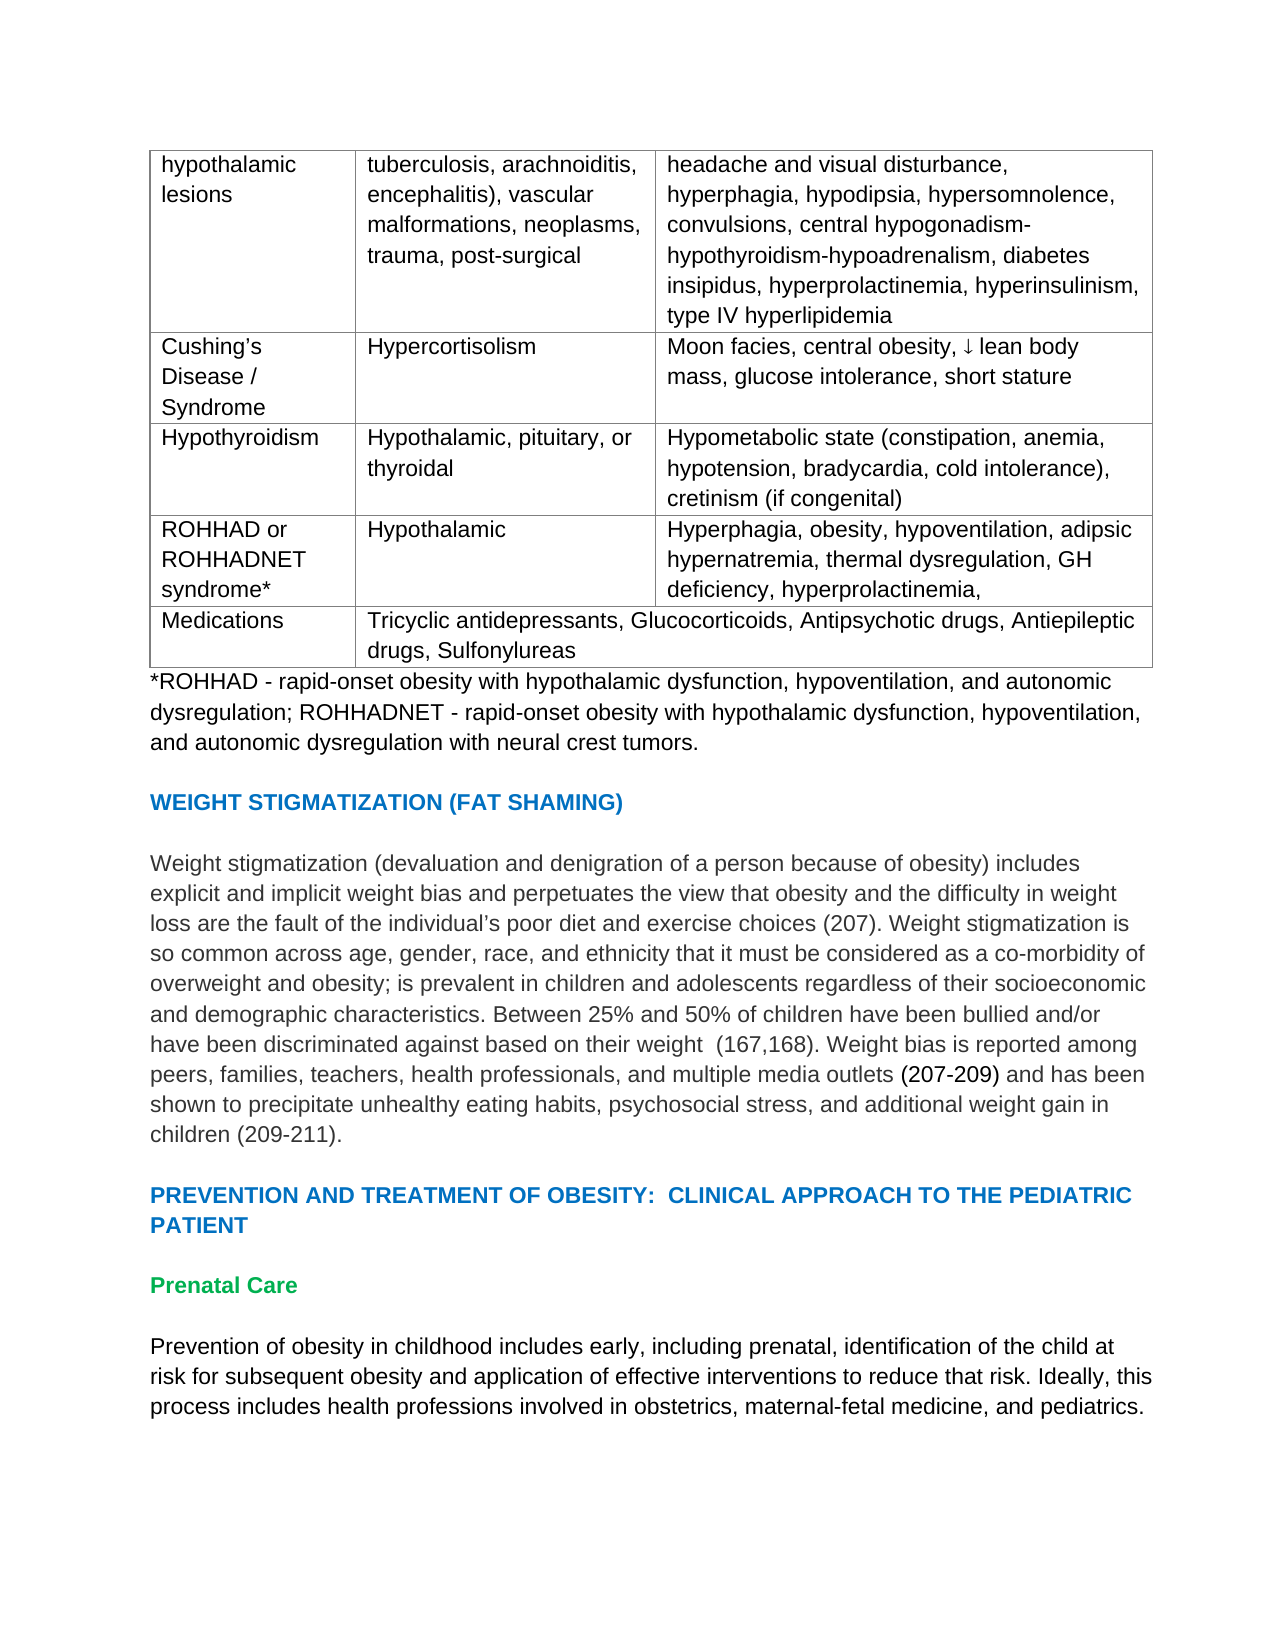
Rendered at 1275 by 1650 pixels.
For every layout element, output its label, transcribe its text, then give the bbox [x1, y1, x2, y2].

table_cell Hypothyroidism [151, 424, 355, 515]
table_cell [356, 151, 655, 332]
table_cell Hypometabolic state (constipation, anemia, hypotension, bradycardia, cold intolerance), cretinism (if congenital) [656, 424, 1152, 515]
table_cell Moon facies, central obesity, lean body mass, glucose intolerance, short stature [656, 333, 1152, 423]
table_cell Tricyclic antidepressants, Glucocorticoids, Antipsychotic drugs, Antiepileptic drugs, Sulfonylureas [356, 607, 1152, 667]
subtitle Weight stigmatization (Fat shaming) [150, 789, 1155, 815]
table_cell Hyperphagia, obesity, hypoventilation, adipsic hypernatremia, thermal dysregulation, GH deficiency, hyperprolactinemia, [656, 516, 1152, 606]
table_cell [151, 151, 355, 332]
table_cell Cushing’s Disease / Syndrome [151, 333, 355, 423]
text Prenatal Care [150, 1272, 1155, 1299]
table_cell Hypothalamic [356, 516, 655, 606]
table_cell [656, 151, 1152, 332]
table_cell Hypothalamic, pituitary, or thyroidal [356, 424, 655, 515]
table_cell Medications [151, 607, 355, 667]
text Prevention of obesity in childhood includes early, including prenatal, identification of the child at risk for subsequent obesity and application of effective interventions to reduce that risk. Ideally, this process includes health professions involved in obstetrics, maternal-fetal medicine, and pediatrics. [150, 1333, 1155, 1419]
text *ROHHAD - rapid-onset obesity with hypothalamic dysfunction, hypoventilation, and autonomic dysregulation; ROHHADNET - rapid-onset obesity with hypothalamic dysfunction, hypoventilation, and autonomic dysregulation with neural crest tumors. [150, 668, 1155, 755]
text Weight stigmatization (devaluation and denigration of a person because of obesity) includes explicit and implicit weight bias and perpetuates the view that obesity and the difficulty in weight loss are the fault of the individual’s poor diet and exercise choices (207). Weight stigmatization is so common across age, gender, race, and ethnicity that it must be considered as a co-morbidity of overweight and obesity; is prevalent in children and adolescents regardless of their socioeconomic and demographic characteristics. Between 25% and 50% of children have been bullied and/or have been discriminated against based on their weight (167,168). Weight bias is reported among peers, families, teachers, health professionals, and multiple media outlets (207-209) and has been shown to precipitate unhealthy eating habits, psychosocial stress, and additional weight gain in children (209-211). [150, 849, 1155, 1148]
table_cell Hypercortisolism [356, 333, 655, 423]
text Prevention and treatment of obesity: CLINICAL Approach to the Pediatric patient [150, 1182, 1155, 1238]
table_cell ROHHAD or ROHHADNET syndrome* [151, 516, 355, 606]
